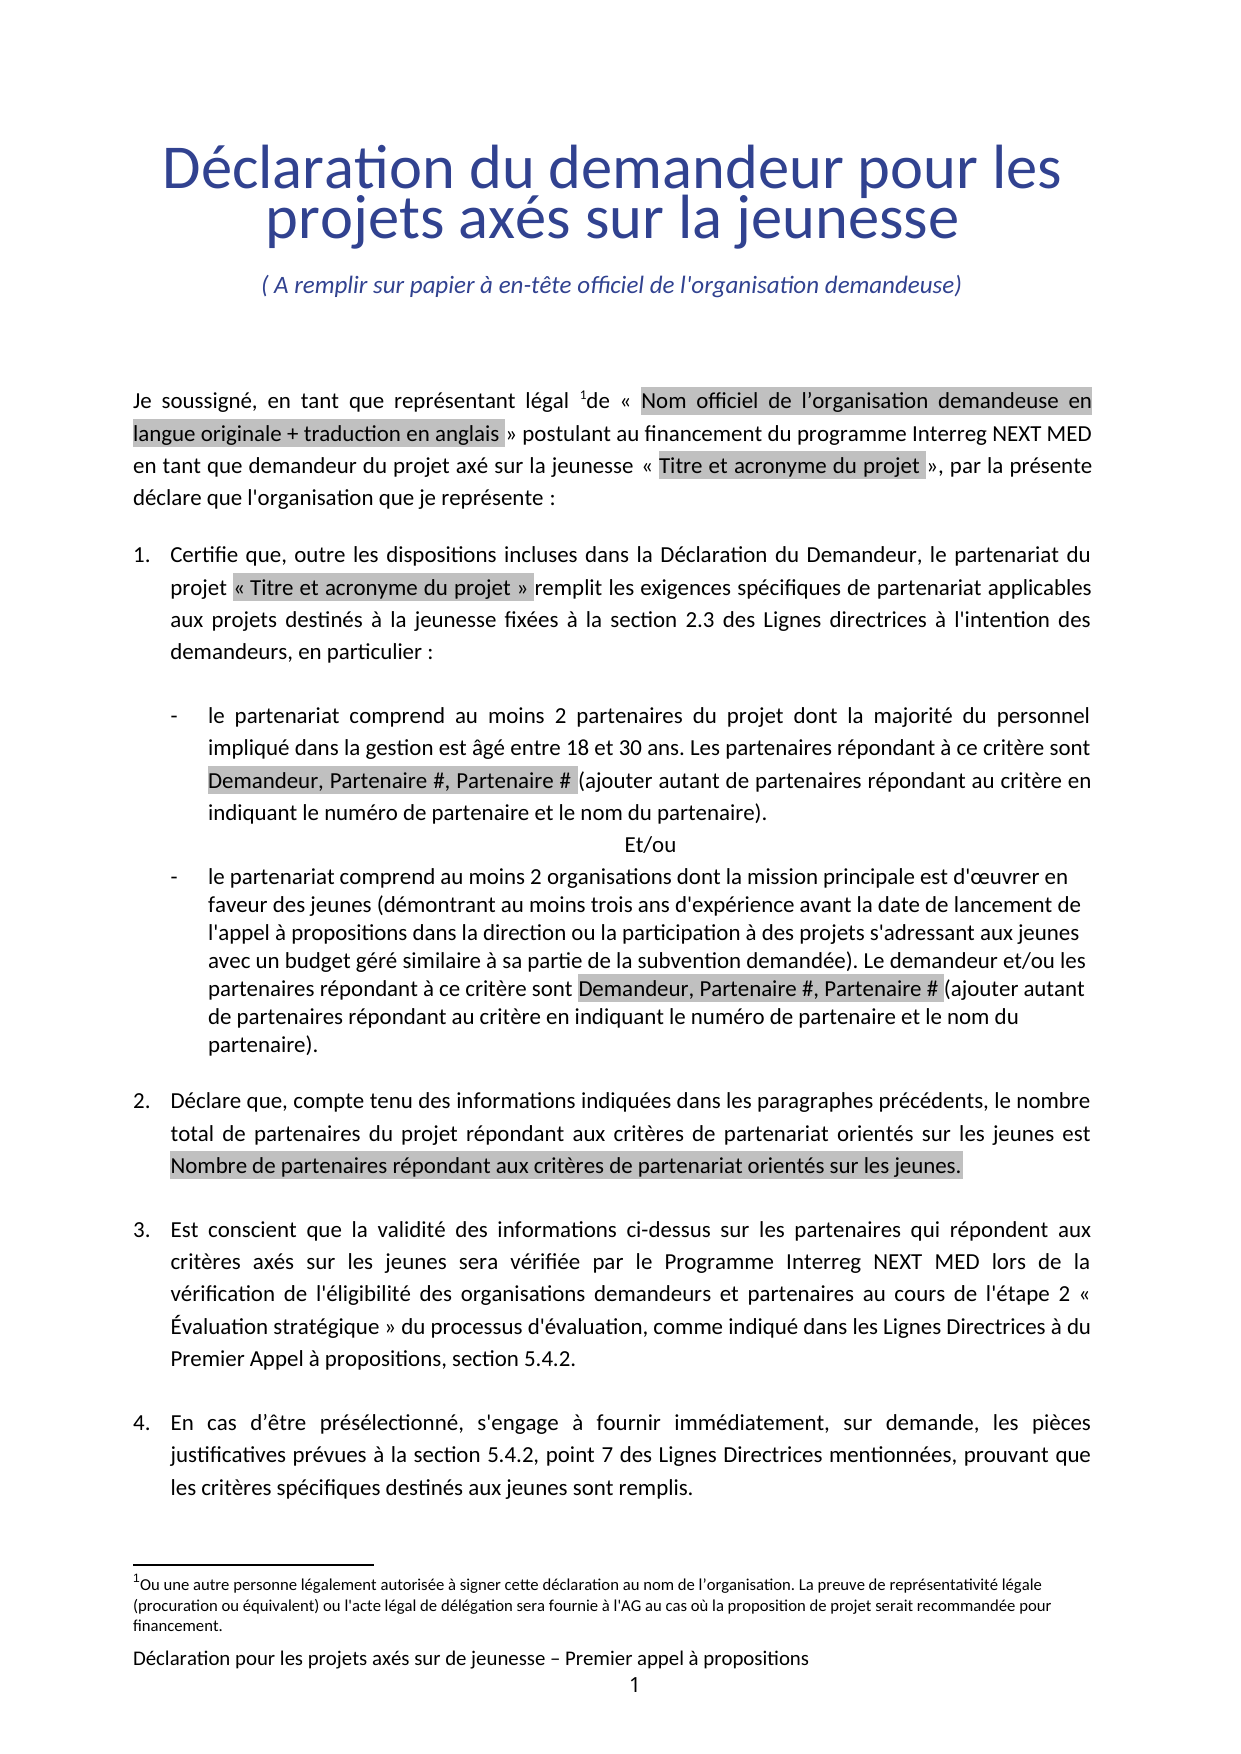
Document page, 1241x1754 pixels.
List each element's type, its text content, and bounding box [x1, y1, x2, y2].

list le partenariat comprend au moins 2 partenaires du projet dont la majorité du personnel impliqué dans la gestion est âgé entre 18 et 30 ans. Les partenaires répondant à ce critère sont Demandeur, Partenaire #, Partenaire # (ajouter autant de partenaires répondant au critère en indiquant le numéro de partenaire et le nom du partenaire). [170, 701, 1092, 826]
text Déclaration du demandeur pour les projets axés sur la jeunesse [133, 149, 1092, 249]
list Déclare que, compte tenu des informations indiquées dans les paragraphes précédents, le nombre total de partenaires du projet répondant aux critères de partenariat orientés sur les jeunes est Nombre de partenaires répondant aux critères de partenariat orientés sur les jeunes. [133, 1086, 1092, 1179]
list le partenariat comprend au moins 2 organisations dont la mission principale est d'œuvrer en faveur des jeunes (démontrant au moins trois ans d'expérience avant la date de lancement de l'appel à propositions dans la direction ou la participation à des projets s'adressant aux jeunes avec un budget géré similaire à sa partie de la subvention demandée). Le demandeur et/ou les partenaires répondant à ce critère sont Demandeur, Partenaire #, Partenaire # (ajouter autant de partenaires répondant au critère en indiquant le numéro de partenaire et le nom du partenaire). [170, 862, 1092, 1058]
text ( A remplir sur papier à en-tête officiel de l'organisation demandeuse) [133, 269, 1092, 300]
list Certifie que, outre les dispositions incluses dans la Déclaration du Demandeur, le partenariat du projet « Titre et acronyme du projet » remplit les exigences spécifiques de partenariat applicables aux projets destinés à la jeunesse fixées à la section 2.3 des Lignes directrices à l'intention des demandeurs, en particulier : [133, 540, 1092, 665]
list En cas d’être présélectionné, s'engage à fournir immédiatement, sur demande, les pièces justificatives prévues à la section 5.4.2, point 7 des Lignes Directrices mentionnées, prouvant que les critères spécifiques destinés aux jeunes sont remplis. [133, 1408, 1092, 1501]
list Et/ou [208, 830, 1092, 858]
list Est conscient que la validité des informations ci-dessus sur les partenaires qui répondent aux critères axés sur les jeunes sera vérifiée par le Programme Interreg NEXT MED lors de la vérification de l'éligibilité des organisations demandeurs et partenaires au cours de l'étape 2 « Évaluation stratégique » du processus d'évaluation, comme indiqué dans les Lignes Directrices à du Premier Appel à propositions, section 5.4.2. [133, 1215, 1092, 1372]
text Je soussigné, en tant que représentant légal de « Nom officiel de l’organisation demandeuse en langue originale + traduction en anglais » postulant au financement du programme Interreg NEXT MED en tant que demandeur du projet axé sur la jeunesse « Titre et acronyme du projet », par la présente déclare que l'organisation que je représente : [133, 387, 1092, 511]
